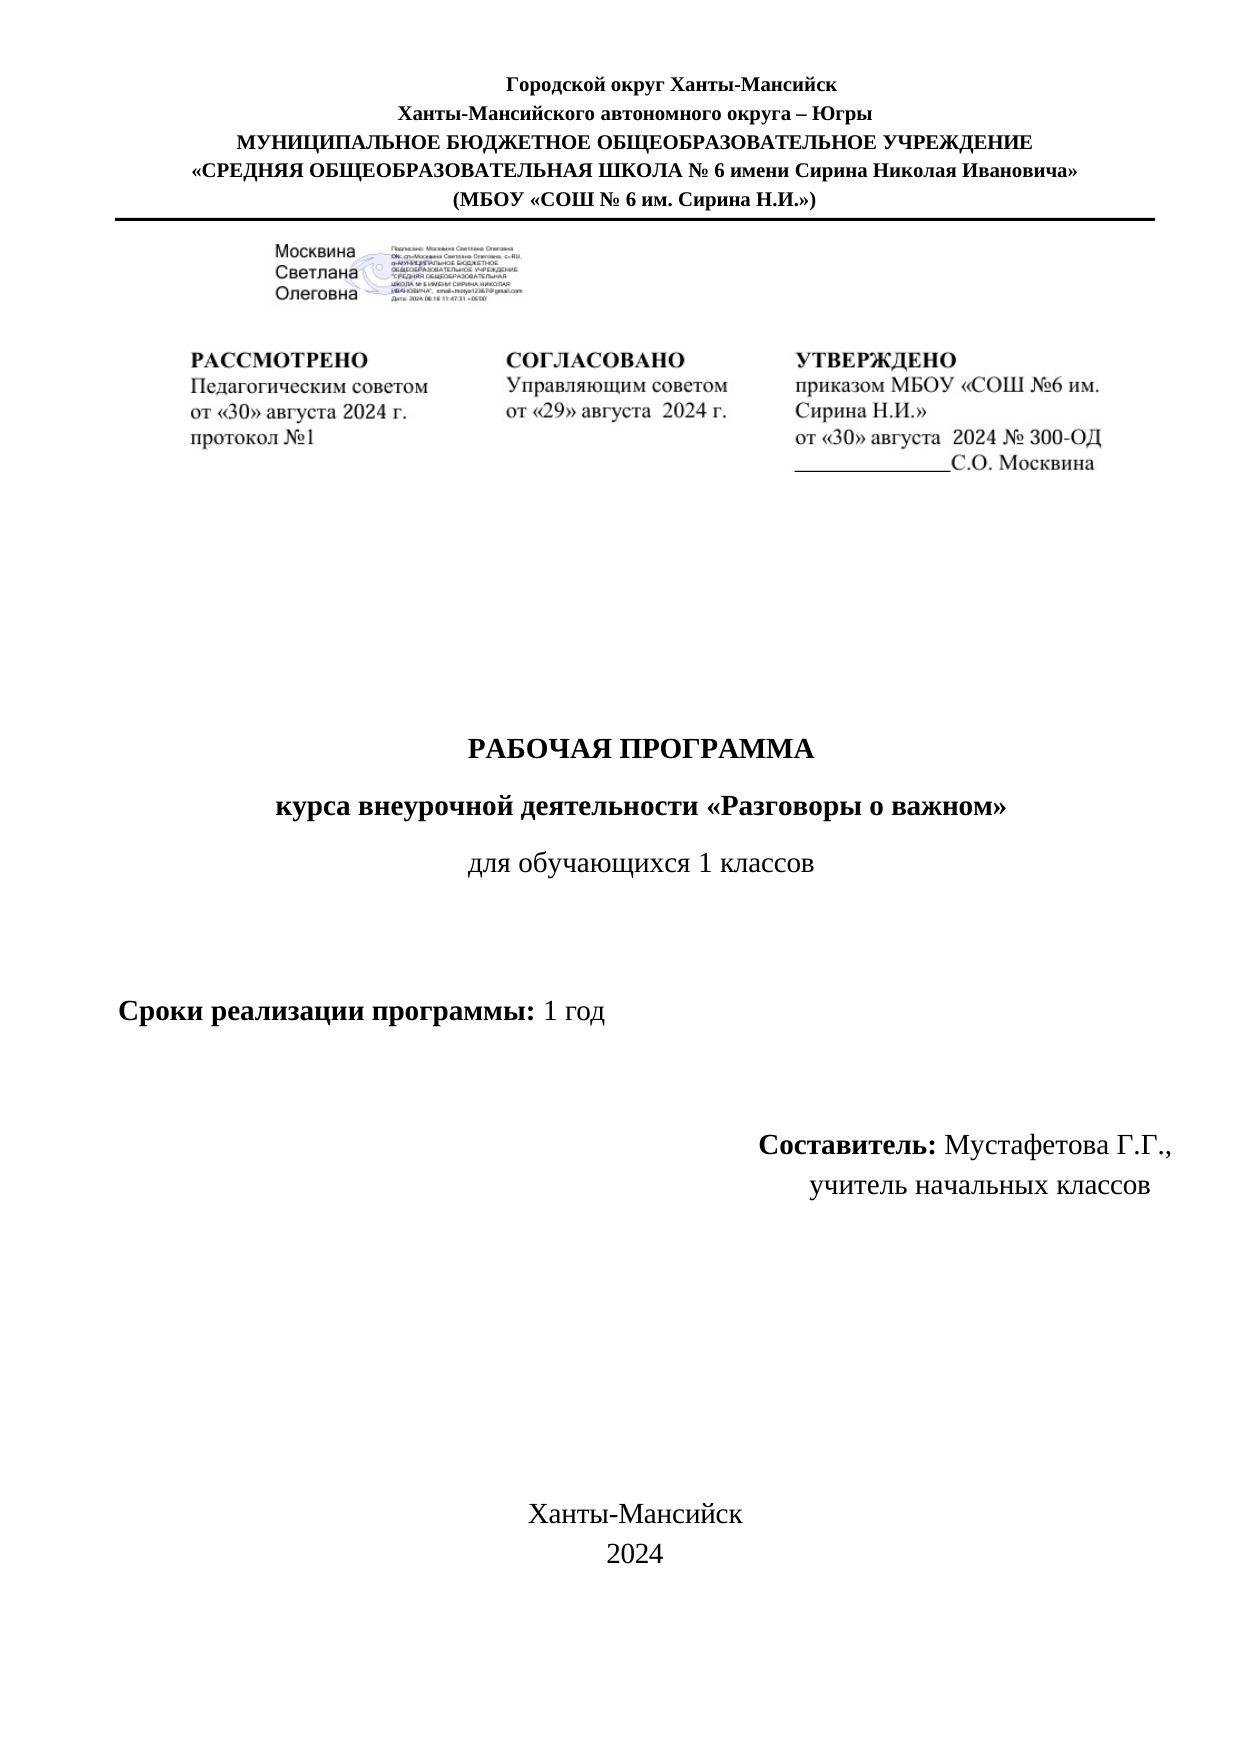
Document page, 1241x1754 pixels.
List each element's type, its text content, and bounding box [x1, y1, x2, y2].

text МУНИЦИПАЛЬНОЕ БЮДЖЕТНОЕ ОБЩЕОБРАЗОВАТЕЛЬНОЕ УЧРЕЖДЕНИЕ [160, 129, 1109, 154]
subtitle РАБОЧАЯ ПРОГРАММА [173, 731, 1109, 765]
picture [190, 244, 1102, 472]
text «СРЕДНЯЯ ОБЩЕОБРАЗОВАТЕЛЬНАЯ ШКОЛА № 6 имени Сирина Николая Ивановича» (МБОУ «СОШ № 6 им. Сирина Н.И.») [159, 158, 1109, 211]
subtitle Сроки реализации программы: 1 год [118, 993, 1209, 1026]
text Составитель: Мустафетова Г.Г., учитель начальных классов [758, 1127, 1209, 1201]
text Ханты-Мансийск 2024 [502, 1496, 768, 1569]
text курса внеурочной деятельности «Разговоры о важном» [173, 788, 1109, 822]
text Городской округ Ханты-Мансийск Ханты-Мансийского автономного округа – Югры [397, 72, 873, 125]
text для обучающихся 1 классов [173, 845, 1109, 879]
